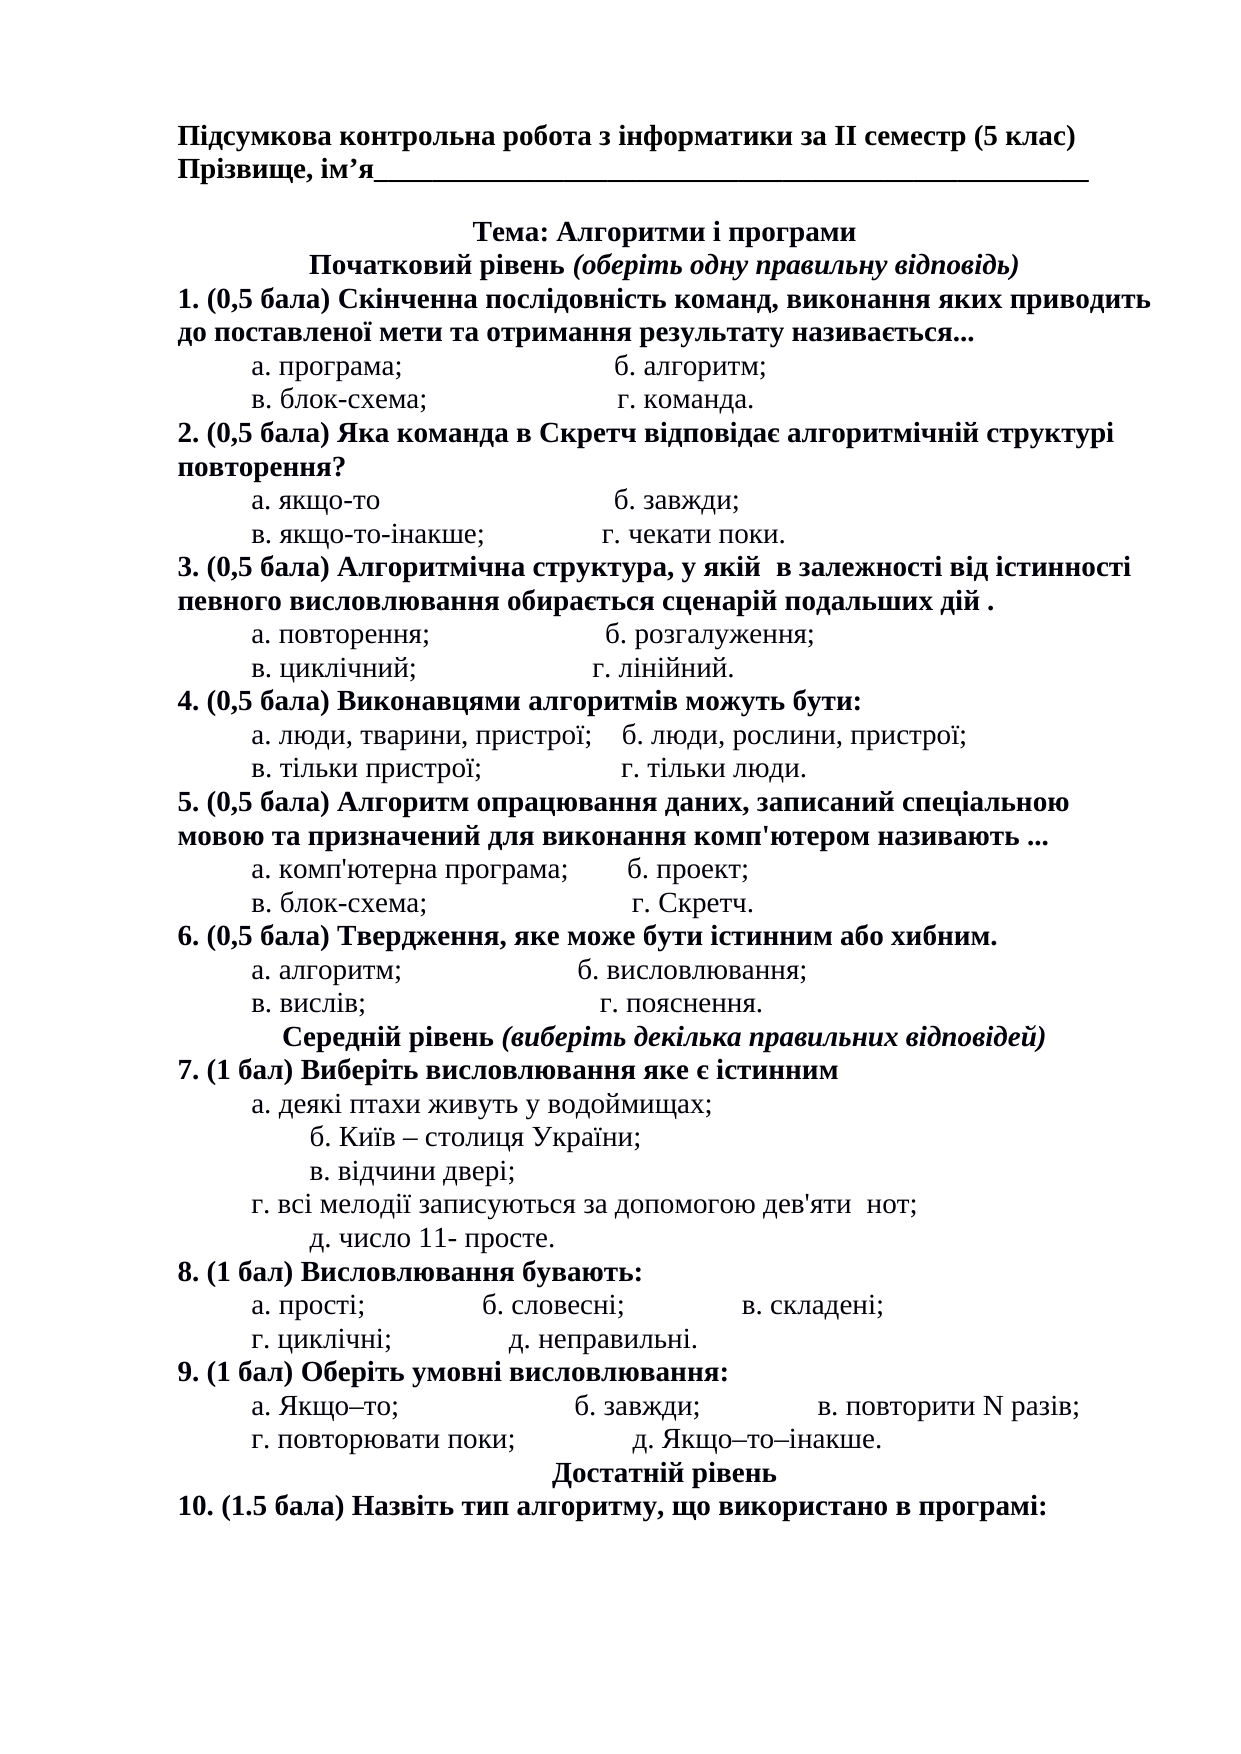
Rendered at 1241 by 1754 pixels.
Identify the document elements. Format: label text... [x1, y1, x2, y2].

text а. комп'ютерна програма; б. проект; [251, 851, 1152, 885]
text в. відчини двері; [177, 1153, 1152, 1187]
text 6. (0,5 бала) Твердження, яке може бути істинним або хибним. [177, 918, 1152, 952]
text Початковий рівень (оберіть одну правильну відповідь) [177, 247, 1152, 281]
text д. число 11- просте. [177, 1220, 1152, 1254]
text Середній рівень (виберіть декілька правильних відповідей) [177, 1019, 1152, 1052]
text а. якщо-то б. завжди; [215, 482, 1152, 516]
text 10. (1.5 бала) Назвіть тип алгоритму, що використано в програмі: [177, 1488, 1152, 1522]
text 1. (0,5 бала) Скінченна послідовність команд, виконання яких приводить до поставленої мети та отримання результату називається... [177, 281, 1152, 348]
text 7. (1 бал) Виберіть висловлювання яке є істинним [177, 1052, 1152, 1086]
text 2. (0,5 бала) Яка команда в Скретч відповідає алгоритмічній структурі повторення? [177, 415, 1152, 482]
text Прізвище, ім’я_________________________________________________ [177, 152, 1152, 185]
text в. якщо-то-інакше; г. чекати поки. [177, 516, 1152, 549]
text Достатній рівень [177, 1455, 1152, 1488]
text а. повторення; б. розгалуження; [177, 616, 1152, 650]
text в. циклічний; г. лінійний. [177, 650, 1152, 683]
text а. прості; б. словесні; в. складені; [177, 1287, 1152, 1321]
text 8. (1 бал) Висловлювання бувають: [177, 1254, 1152, 1287]
text а. Якщо–то; б. завжди; в. повторити N разів; [177, 1388, 1152, 1421]
text 9. (1 бал) Оберіть умовні висловлювання: [177, 1354, 1152, 1388]
text г. всі мелодії записуються за допомогою дев'яти нот; [177, 1187, 1152, 1220]
text 3. (0,5 бала) Алгоритмічна структура, у якій в залежності від істинності певного висловлювання обирається сценарій подальших дій . [177, 549, 1152, 616]
text 5. (0,5 бала) Алгоритм опрацювання даних, записаний спеціальною мовою та призначений для виконання комп'ютером називають ... [177, 784, 1152, 851]
text Підсумкова контрольна робота з інформатики за ІІ семестр (5 клас) [177, 118, 1152, 152]
text в. вислів; г. пояснення. [177, 985, 1152, 1019]
text в. тільки пристрої; г. тільки люди. [251, 751, 1152, 784]
text а. деякі птахи живуть у водоймищах; [177, 1086, 1152, 1119]
text в. блок-схема; г. Скретч. [251, 885, 1152, 918]
text г. повторювати поки; д. Якщо–то–інакше. [177, 1421, 1152, 1455]
text г. циклічні; д. неправильні. [177, 1321, 1152, 1354]
text а. алгоритм; б. висловлювання; [177, 952, 1152, 985]
text а. люди, тварини, пристрої; б. люди, рослини, пристрої; [251, 717, 1152, 751]
text а. програма; б. алгоритм; [251, 348, 1152, 382]
text б. Київ – столиця України; [177, 1119, 1152, 1153]
text Тема: Алгоритми і програми [177, 214, 1152, 247]
text в. блок-схема; г. команда. [251, 382, 1152, 415]
text 4. (0,5 бала) Виконавцями алгоритмів можуть бути: [177, 683, 1152, 717]
